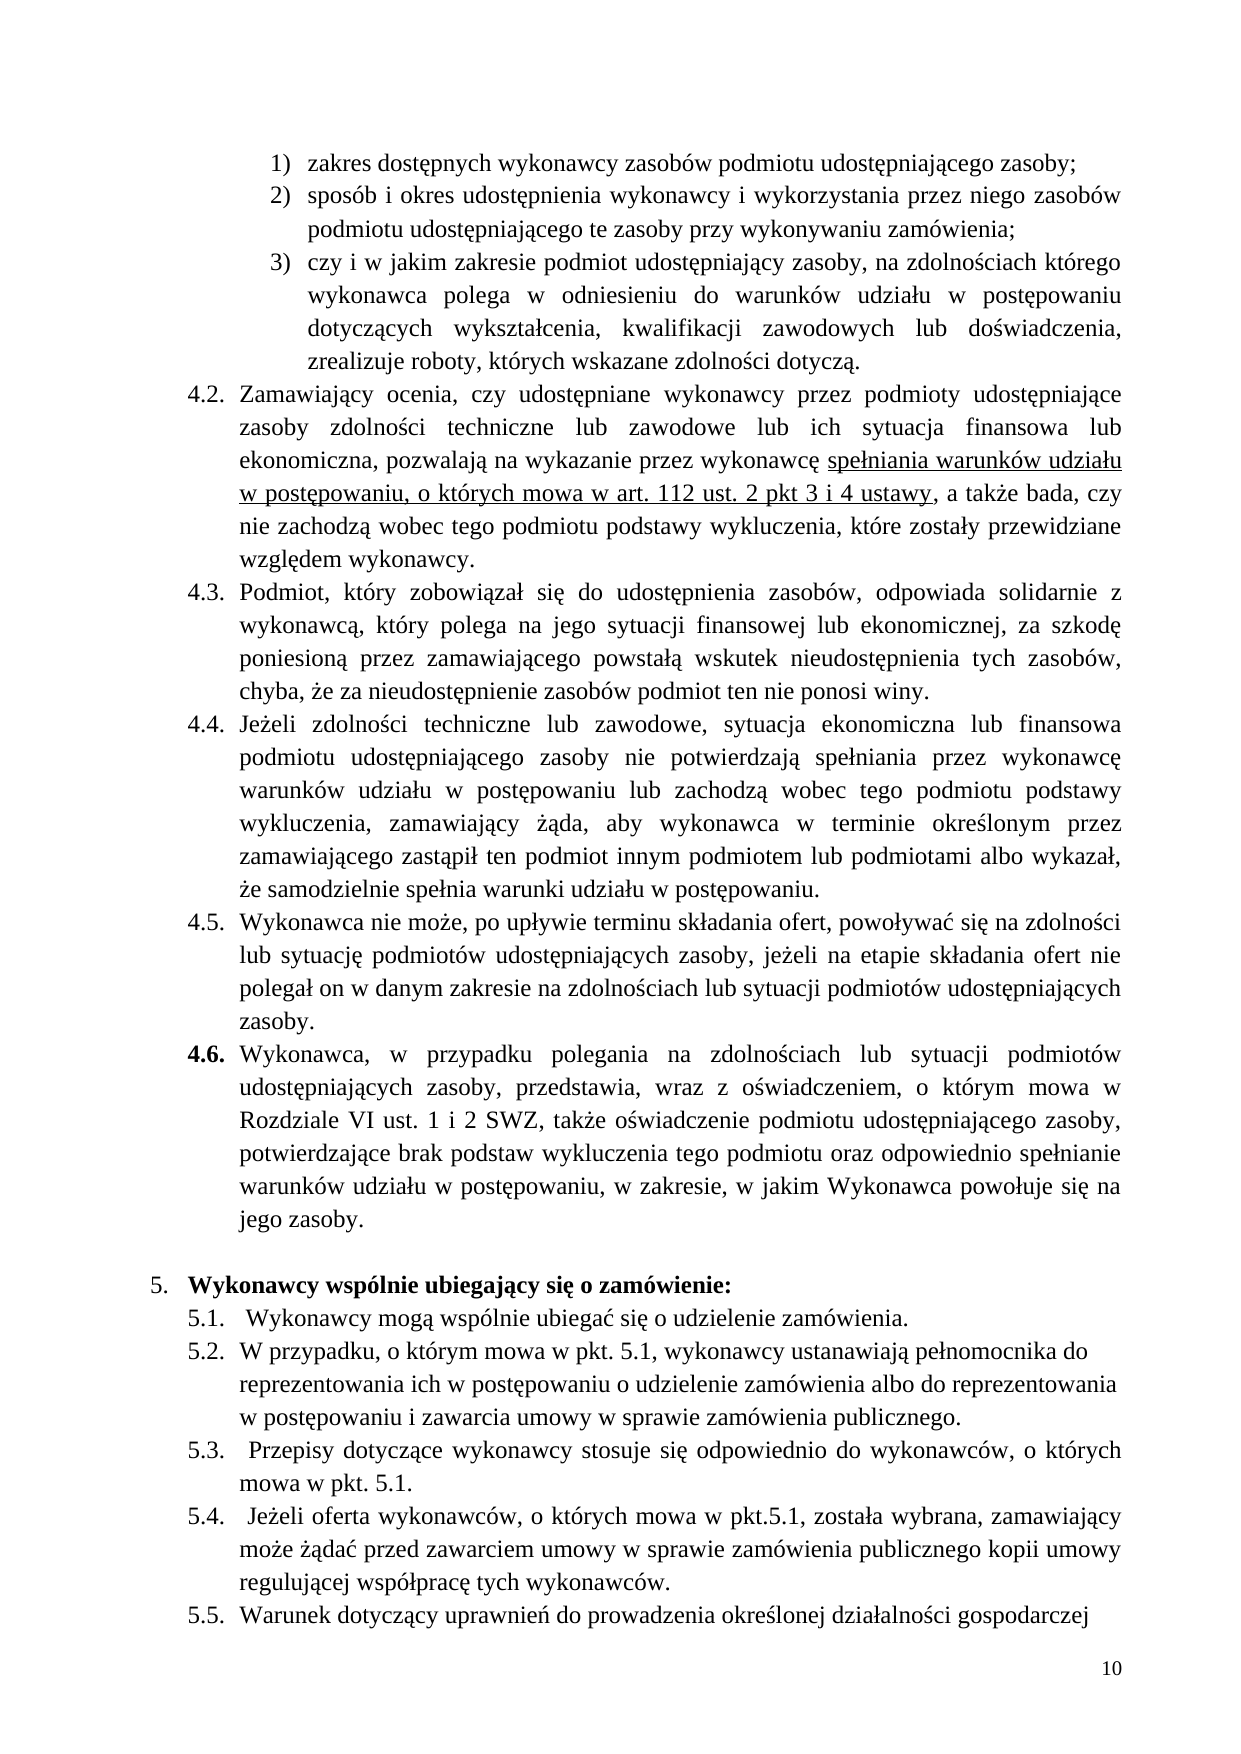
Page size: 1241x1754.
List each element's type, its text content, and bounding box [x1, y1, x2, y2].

list zakres dostępnych wykonawcy zasobów podmiotu udostępniającego zasoby; [270, 148, 1122, 176]
list Wykonawcy mogą wspólnie ubiegać się o udzielenie zamówienia. [187, 1303, 1122, 1332]
list Jeżeli oferta wykonawców, o których mowa w pkt.5.1, została wybrana, zamawiający może żądać przed zawarciem umowy w sprawie zamówienia publicznego kopii umowy regulującej współpracę tych wykonawców. [187, 1501, 1122, 1596]
list Wykonawca, w przypadku polegania na zdolnościach lub sytuacji podmiotów udostępniających zasoby, przedstawia, wraz z oświadczeniem, o którym mowa w Rozdziale VI ust. 1 i 2 SWZ, także oświadczenie podmiotu udostępniającego zasoby, potwierdzające brak podstaw wykluczenia tego podmiotu oraz odpowiednio spełnianie warunków udziału w postępowaniu, w zakresie, w jakim Wykonawca powołuje się na jego zasoby. [187, 1039, 1122, 1233]
list W przypadku, o którym mowa w pkt. 5.1, wykonawcy ustanawiają pełnomocnika do reprezentowania ich w postępowaniu o udzielenie zamówienia albo do reprezentowania w postępowaniu i zawarcia umowy w sprawie zamówienia publicznego. [187, 1336, 1122, 1431]
list czy i w jakim zakresie podmiot udostępniający zasoby, na zdolnościach którego wykonawca polega w odniesieniu do warunków udziału w postępowaniu dotyczących wykształcenia, kwalifikacji zawodowych lub doświadczenia, zrealizuje roboty, których wskazane zdolności dotyczą. [270, 247, 1122, 374]
list Podmiot, który zobowiązał się do udostępnienia zasobów, odpowiada solidarnie z wykonawcą, który polega na jego sytuacji finansowej lub ekonomicznej, za szkodę poniesioną przez zamawiającego powstałą wskutek nieudostępnienia tych zasobów, chyba, że za nieudostępnienie zasobów podmiot ten nie ponosi winy. [187, 577, 1122, 705]
list Wykonawcy wspólnie ubiegający się o zamówienie: [150, 1270, 1122, 1299]
list Wykonawca nie może, po upływie terminu składania ofert, powoływać się na zdolności lub sytuację podmiotów udostępniających zasoby, jeżeli na etapie składania ofert nie polegał on w danym zakresie na zdolnościach lub sytuacji podmiotów udostępniających zasoby. [187, 907, 1122, 1035]
list Jeżeli zdolności techniczne lub zawodowe, sytuacja ekonomiczna lub finansowa podmiotu udostępniającego zasoby nie potwierdzają spełniania przez wykonawcę warunków udziału w postępowaniu lub zachodzą wobec tego podmiotu podstawy wykluczenia, zamawiający żąda, aby wykonawca w terminie określonym przez zamawiającego zastąpił ten podmiot innym podmiotem lub podmiotami albo wykazał, że samodzielnie spełnia warunki udziału w postępowaniu. [187, 709, 1122, 903]
list sposób i okres udostępnienia wykonawcy i wykorzystania przez niego zasobów podmiotu udostępniającego te zasoby przy wykonywaniu zamówienia; [270, 181, 1122, 242]
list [187, 1601, 1122, 1629]
list Przepisy dotyczące wykonawcy stosuje się odpowiednio do wykonawców, o których mowa w pkt. 5.1. [187, 1435, 1122, 1497]
list Zamawiający ocenia, czy udostępniane wykonawcy przez podmioty udostępniające zasoby zdolności techniczne lub zawodowe lub ich sytuacja finansowa lub ekonomiczna, pozwalają na wykazanie przez wykonawcę spełniania warunków udziału w postępowaniu, o których mowa w art. 112 ust. 2 pkt 3 i 4 ustawy, a także bada, czy nie zachodzą wobec tego podmiotu podstawy wykluczenia, które zostały przewidziane względem wykonawcy. [187, 379, 1122, 573]
